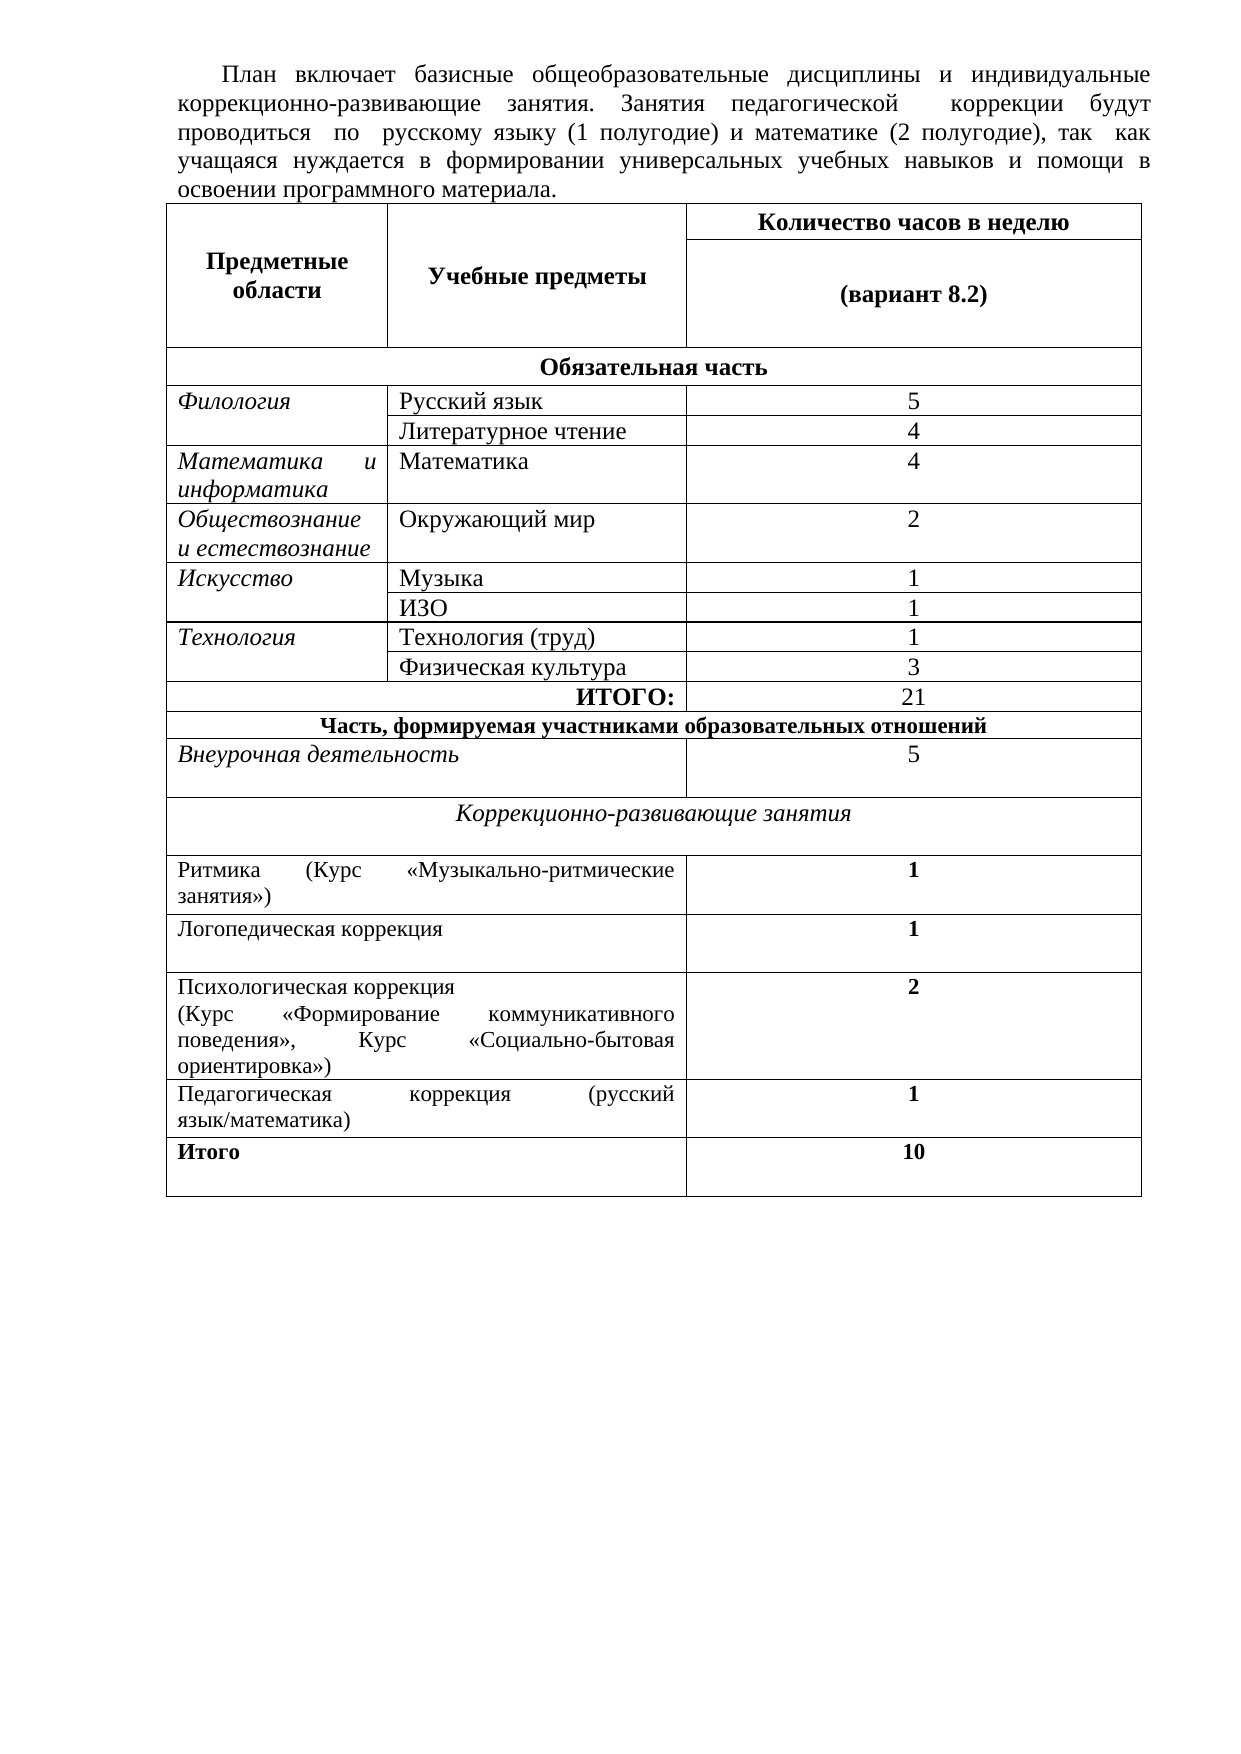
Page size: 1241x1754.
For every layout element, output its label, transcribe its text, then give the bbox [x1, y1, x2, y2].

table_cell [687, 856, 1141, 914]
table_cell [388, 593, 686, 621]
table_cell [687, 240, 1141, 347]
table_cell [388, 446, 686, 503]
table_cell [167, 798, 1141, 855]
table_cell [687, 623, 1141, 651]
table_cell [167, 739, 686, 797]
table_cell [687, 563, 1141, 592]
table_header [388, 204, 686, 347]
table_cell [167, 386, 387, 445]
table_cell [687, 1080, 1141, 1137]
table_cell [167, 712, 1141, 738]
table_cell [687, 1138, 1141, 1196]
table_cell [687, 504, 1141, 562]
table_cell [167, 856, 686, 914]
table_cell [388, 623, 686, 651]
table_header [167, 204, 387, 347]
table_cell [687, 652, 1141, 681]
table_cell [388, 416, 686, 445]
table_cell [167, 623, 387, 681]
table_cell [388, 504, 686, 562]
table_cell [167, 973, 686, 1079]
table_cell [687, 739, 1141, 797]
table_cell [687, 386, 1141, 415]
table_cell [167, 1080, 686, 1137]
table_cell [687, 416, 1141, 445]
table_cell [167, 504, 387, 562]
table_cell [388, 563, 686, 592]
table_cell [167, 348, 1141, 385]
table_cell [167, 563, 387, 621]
text План включает базисные общеобразовательные дисциплины и индивидуальные коррекционно-развивающие занятия. Занятия педагогической коррекции будут проводиться по русскому языку (1 полугодие) и математике (2 полугодие), так как учащаяся нуждается в формировании универсальных учебных навыков и помощи в освоении программного материала. [177, 59, 1152, 203]
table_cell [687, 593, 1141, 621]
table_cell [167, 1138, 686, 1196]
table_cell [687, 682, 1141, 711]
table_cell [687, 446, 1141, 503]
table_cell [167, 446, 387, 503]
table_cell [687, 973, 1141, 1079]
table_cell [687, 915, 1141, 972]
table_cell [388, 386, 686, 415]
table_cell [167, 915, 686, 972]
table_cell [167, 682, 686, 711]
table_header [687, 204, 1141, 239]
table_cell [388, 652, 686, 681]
